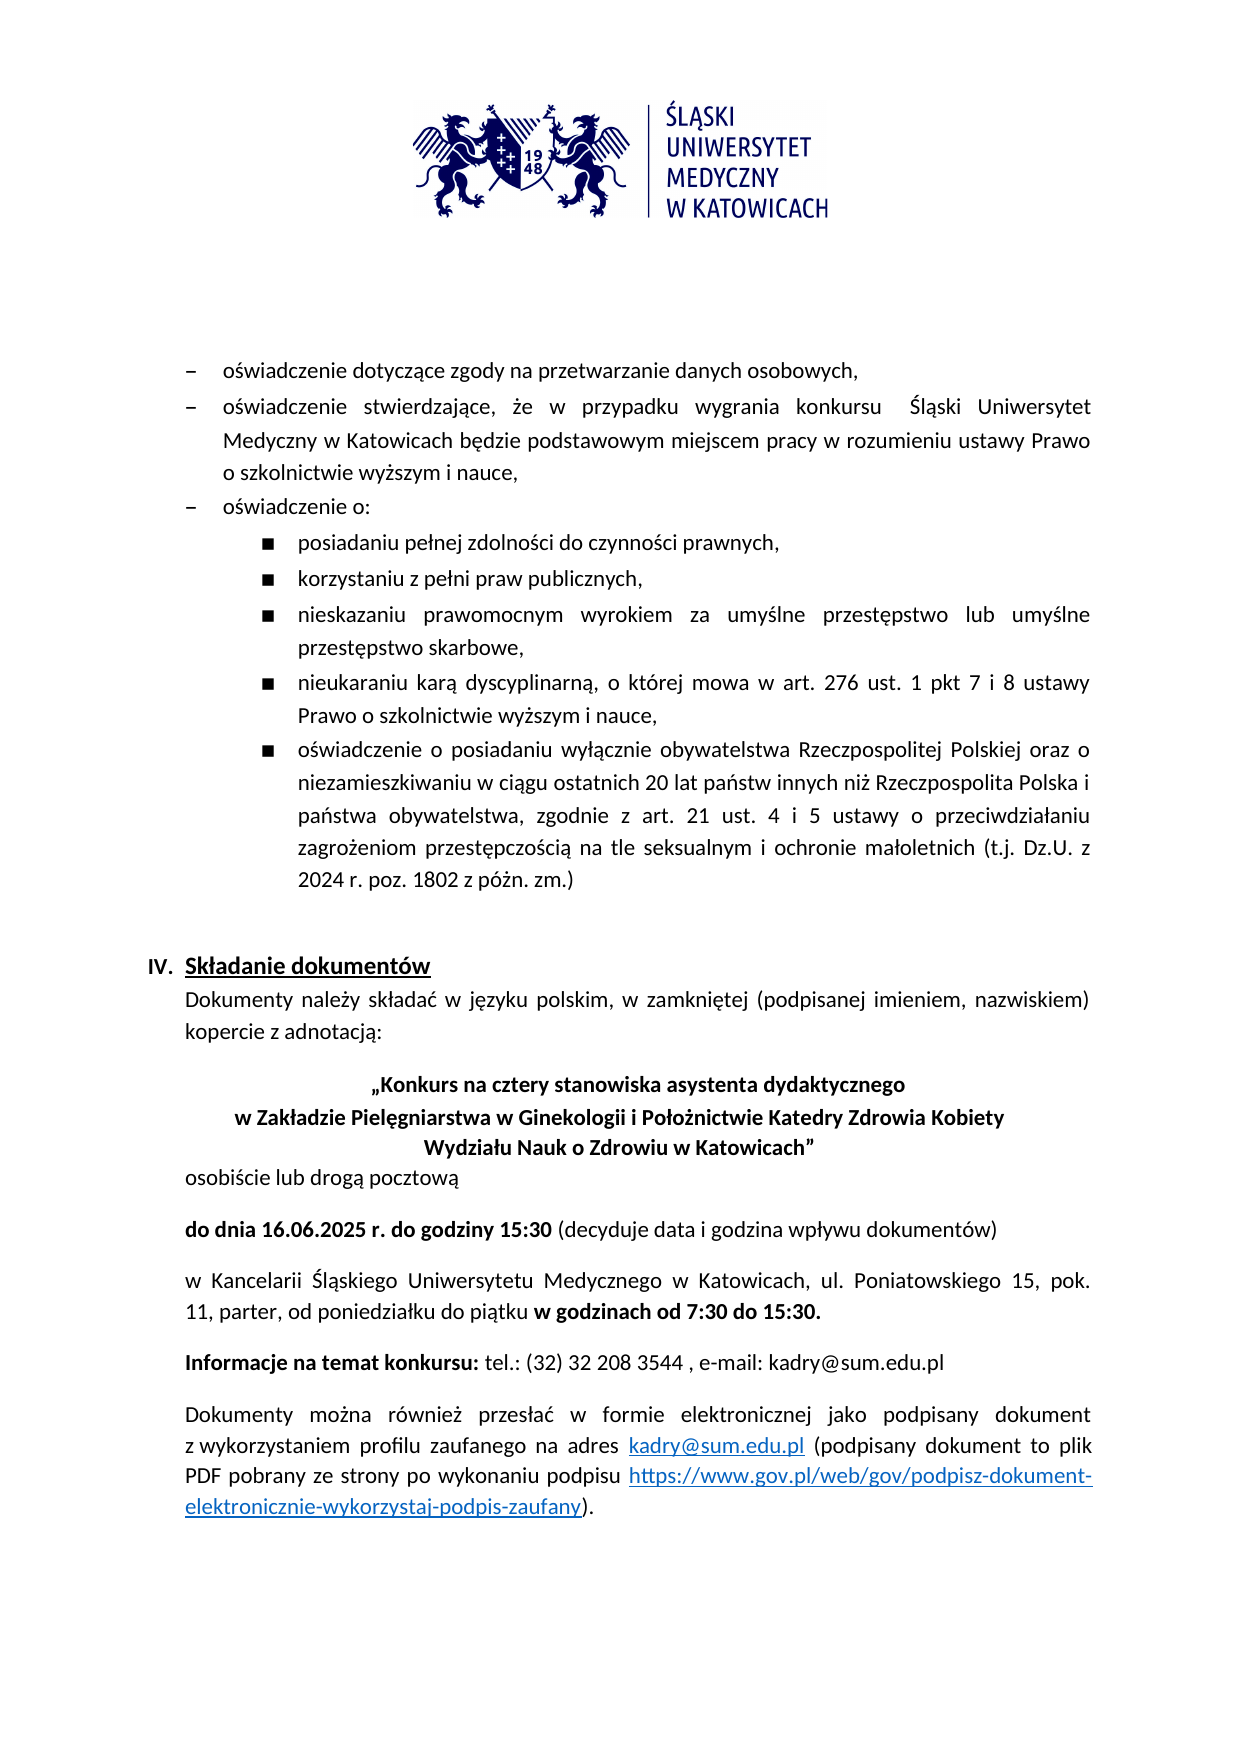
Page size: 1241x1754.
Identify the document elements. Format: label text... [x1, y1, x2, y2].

text w Kancelarii Śląskiego Uniwersytetu Medycznego w Katowicach, ul. Poniatowskiego 15, pok. 11, parter, od poniedziałku do piątku w godzinach od 7:30 do 15:30. [185, 1266, 1093, 1325]
text Dokumenty można również przesłać w formie elektronicznej jako podpisany dokument z wykorzystaniem profilu zaufanego na adres kadry@sum.edu.pl (podpisany dokument to plik PDF pobrany ze strony po wykonaniu podpisu https://www.gov.pl/web/gov/podpisz-dokument-elektronicznie-wykorzystaj-podpis-zaufany). [185, 1400, 1093, 1520]
list korzystaniu z pełni praw publicznych, [260, 562, 1091, 593]
list oświadczenie o posiadaniu wyłącznie obywatelstwa Rzeczpospolitej Polskiej oraz o niezamieszkiwaniu w ciągu ostatnich 20 lat państw innych niż Rzeczpospolita Polska i państwa obywatelstwa, zgodnie z art. 21 ust. 4 i 5 ustawy o przeciwdziałaniu zagrożeniom przestępczością na tle seksualnym i ochronie małoletnich (t.j. Dz.U. z 2024 r. poz. 1802 z póżn. zm.) [260, 733, 1091, 893]
list nieskazaniu prawomocnym wyrokiem za umyślne przestępstwo lub umyślne przestępstwo skarbowe, [260, 598, 1091, 661]
text Wydziału Nauk o Zdrowiu w Katowicach” [148, 1133, 1091, 1161]
list oświadczenie stwierdzające, że w przypadku wygrania konkursu Śląski Uniwersytet Medyczny w Katowicach będzie podstawowym miejscem pracy w rozumieniu ustawy Prawo o szkolnictwie wyższym i nauce, [185, 390, 1091, 486]
list oświadczenie o: [185, 490, 1091, 521]
text w Zakładzie Pielęgniarstwa w Ginekologii i Położnictwie Katedry Zdrowia Kobiety [148, 1103, 1091, 1131]
list Składanie dokumentów [148, 950, 1091, 981]
list nieukaraniu karą dyscyplinarną, o której mowa w art. 276 ust. 1 pkt 7 i 8 ustawy Prawo o szkolnictwie wyższym i nauce, [260, 666, 1091, 729]
text osobiście lub drogą pocztową [185, 1163, 1093, 1191]
text do dnia 16.06.2025 r. do godziny 15:30 (decyduje data i godzina wpływu dokumentów) [185, 1215, 1093, 1243]
text „Konkurs na cztery stanowiska asystenta dydaktycznego [185, 1071, 1091, 1098]
list Dokumenty należy składać w języku polskim, w zamkniętej (podpisanej imieniem, nazwiskiem) kopercie z adnotacją: [185, 985, 1091, 1046]
picture [412, 100, 828, 218]
list oświadczenie dotyczące zgody na przetwarzanie danych osobowych, [185, 354, 1091, 386]
text Informacje na temat konkursu: tel.: (32) 32 208 3544 , e-mail: kadry@sum.edu.pl [185, 1348, 1093, 1377]
list posiadaniu pełnej zdolności do czynności prawnych, [260, 526, 1091, 557]
